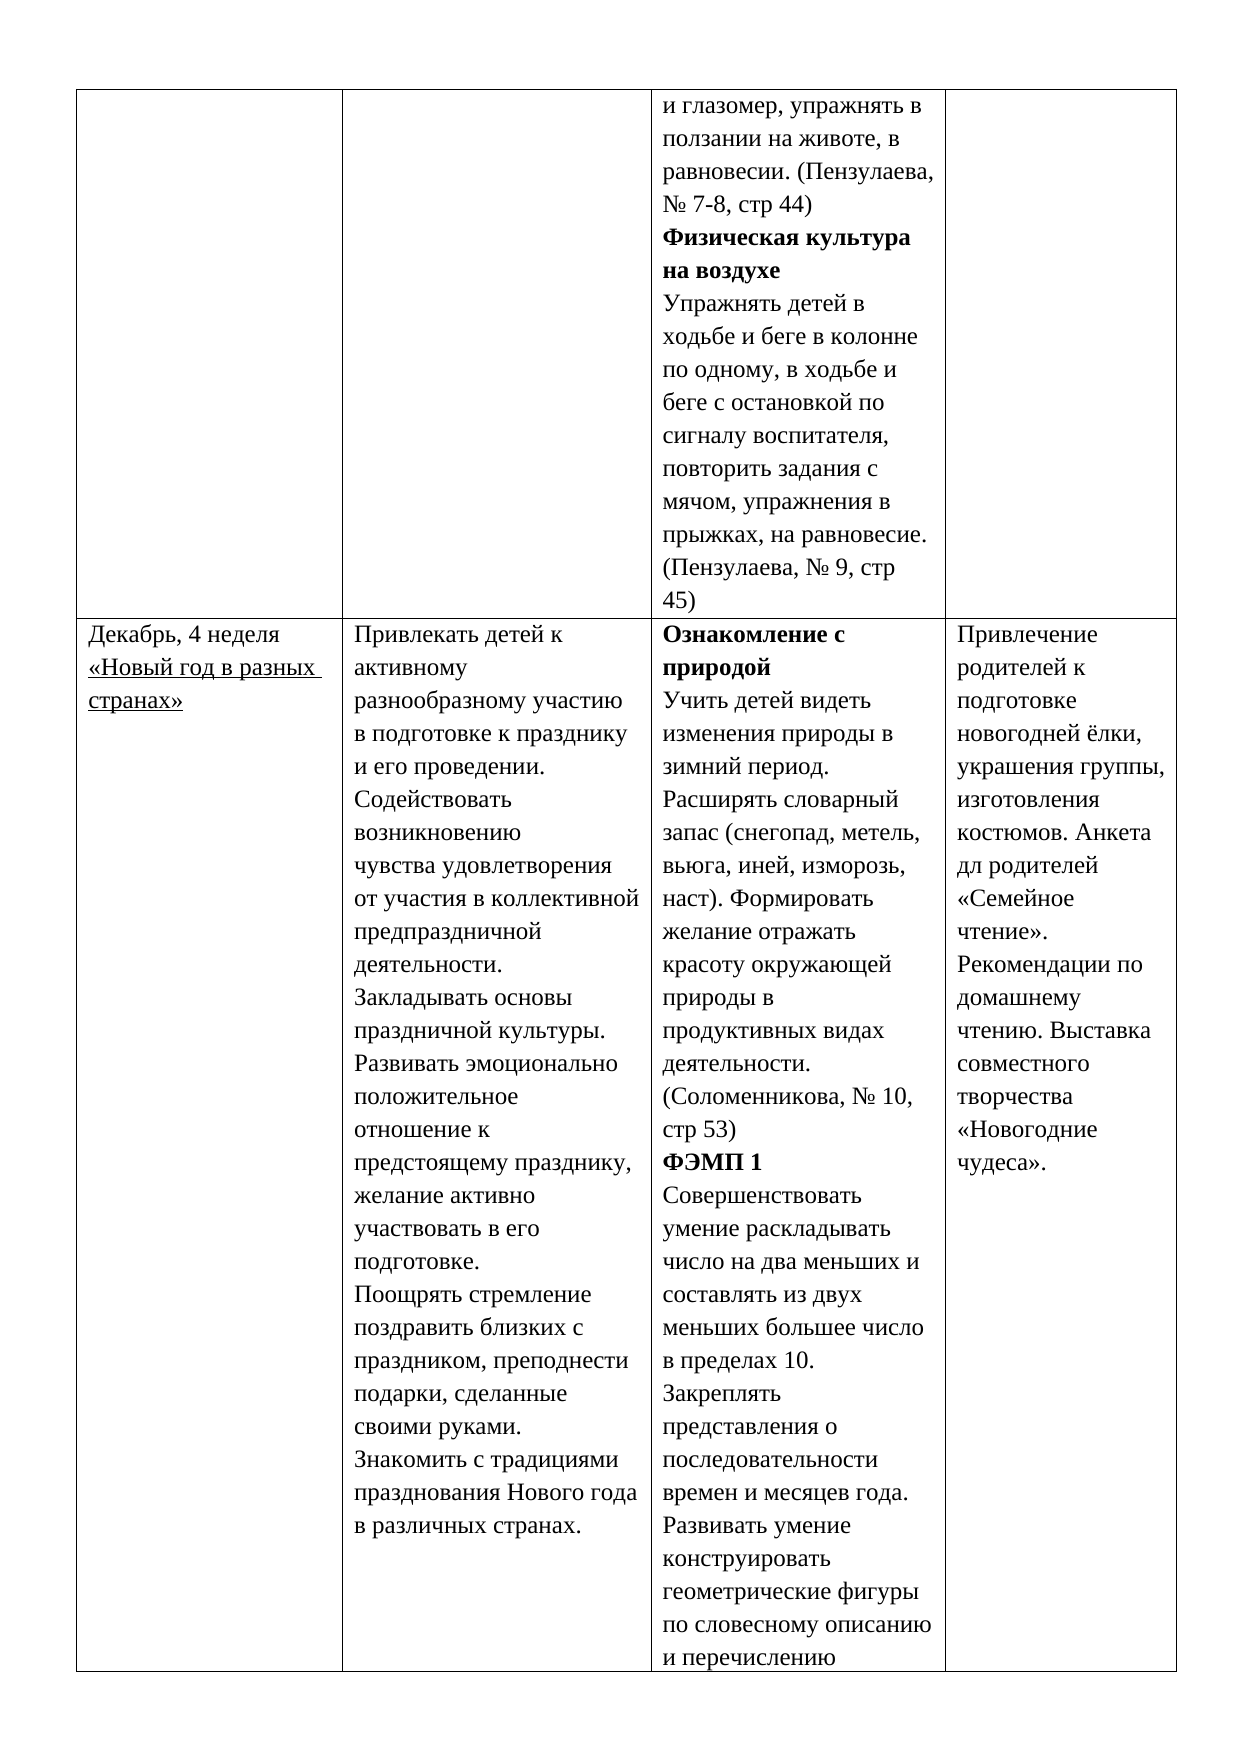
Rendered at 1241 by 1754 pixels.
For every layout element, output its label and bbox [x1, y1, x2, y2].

table_cell [77, 619, 342, 1671]
table_cell [77, 90, 342, 618]
table_cell [946, 90, 1176, 618]
table_cell [343, 90, 651, 618]
table_cell [343, 619, 651, 1671]
table_cell [652, 619, 945, 1671]
table_cell [946, 619, 1176, 1671]
table_cell [652, 90, 945, 618]
